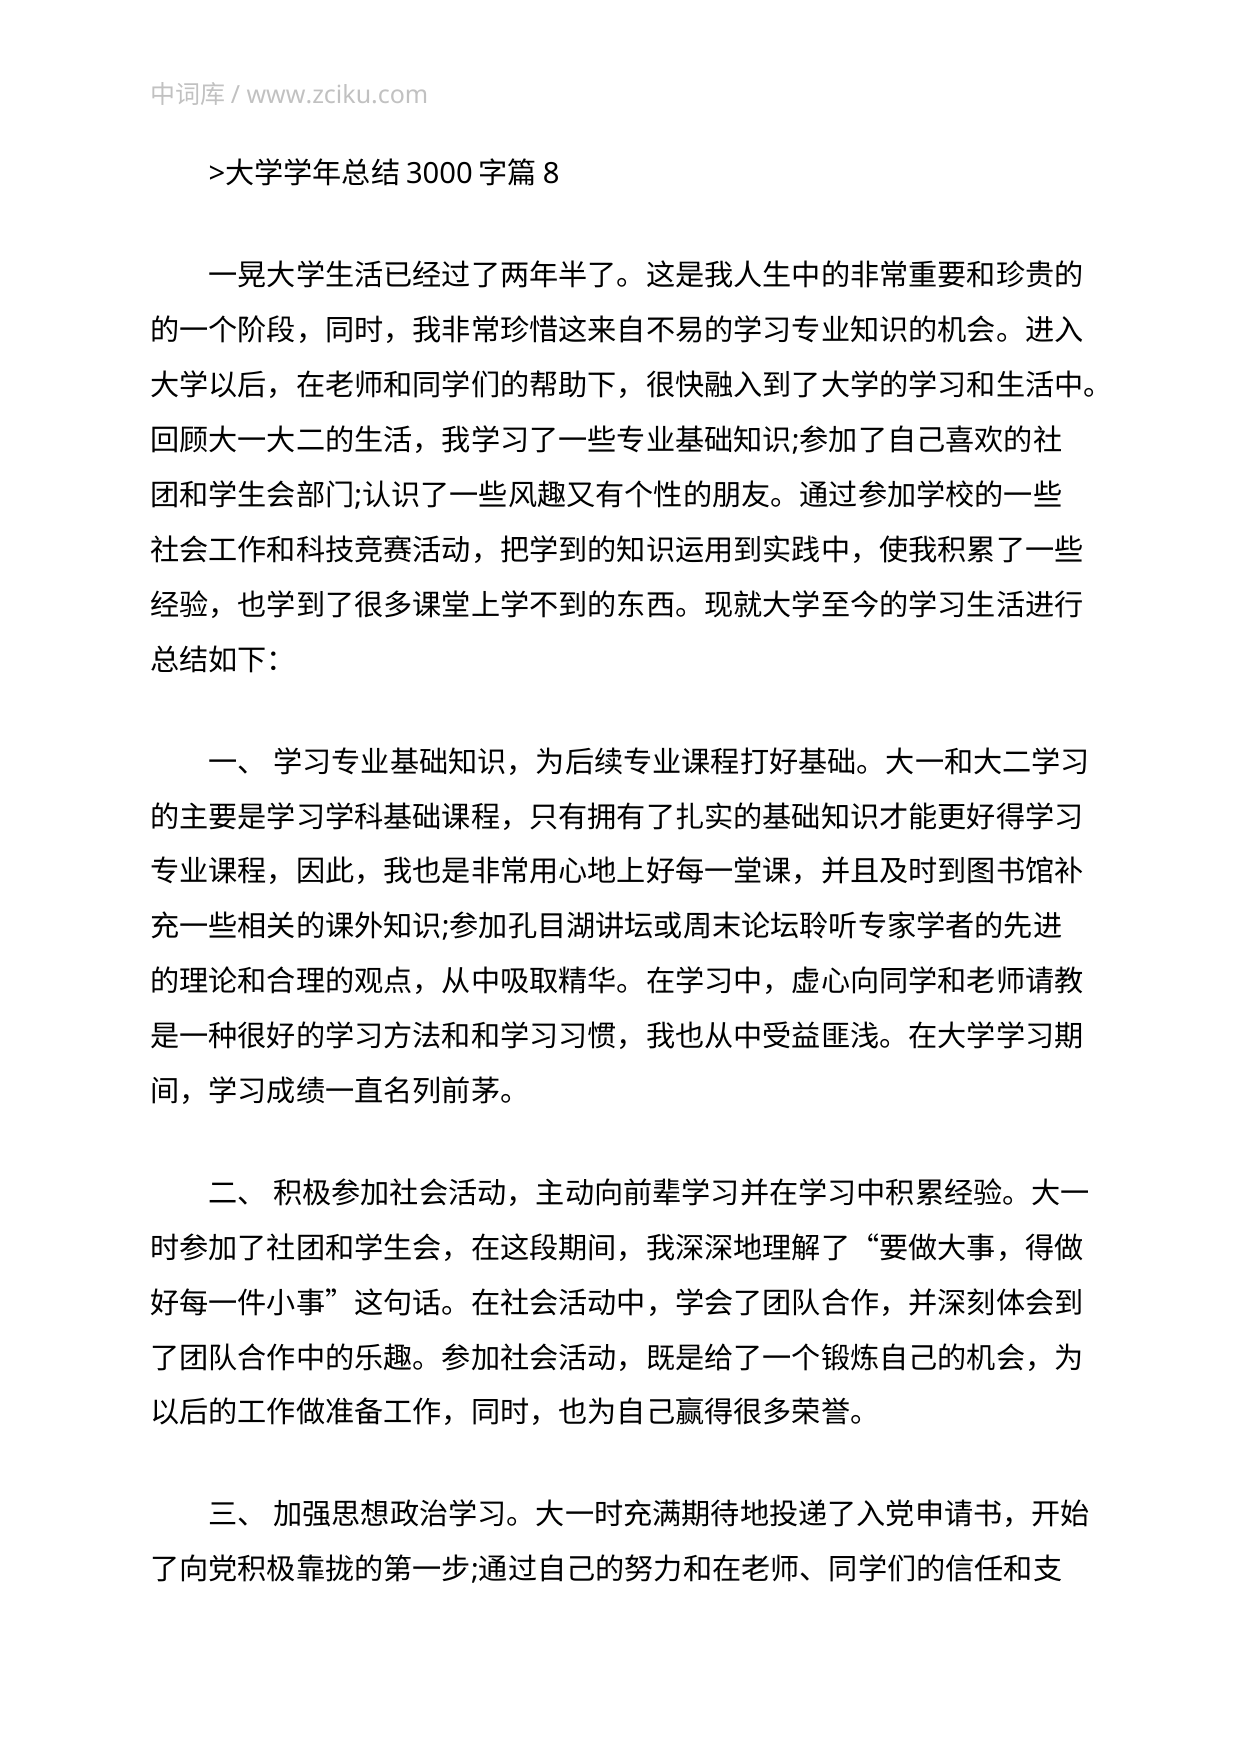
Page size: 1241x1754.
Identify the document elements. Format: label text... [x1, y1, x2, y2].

text 一、 学习专业基础知识，为后续专业课程打好基础。大一和大二学习的主要是学习学科基础课程，只有拥有了扎实的基础知识才能更好得学习专业课程，因此，我也是非常用心地上好每一堂课，并且及时到图书馆补充一些相关的课外知识;参加孔目湖讲坛或周末论坛聆听专家学者的先进的理论和合理的观点，从中吸取精华。在学习中，虚心向同学和老师请教是一种很好的学习方法和和学习习惯，我也从中受益匪浅。在大学学习期间，学习成绩一直名列前茅。 [150, 738, 1090, 1110]
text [150, 1491, 1090, 1588]
text 一晃大学生活已经过了两年半了。这是我人生中的非常重要和珍贵的的一个阶段，同时，我非常珍惜这来自不易的学习专业知识的机会。进入大学以后，在老师和同学们的帮助下，很快融入到了大学的学习和生活中。回顾大一大二的生活，我学习了一些专业基础知识;参加了自己喜欢的社团和学生会部门;认识了一些风趣又有个性的朋友。通过参加学校的一些社会工作和科技竞赛活动，把学到的知识运用到实践中，使我积累了一些经验，也学到了很多课堂上学不到的东西。现就大学至今的学习生活进行总结如下： [150, 252, 1090, 679]
text 二、 积极参加社会活动，主动向前辈学习并在学习中积累经验。大一时参加了社团和学生会，在这段期间，我深深地理解了“要做大事，得做好每一件小事”这句话。在社会活动中，学会了团队合作，并深刻体会到了团队合作中的乐趣。参加社会活动，既是给了一个锻炼自己的机会，为以后的工作做准备工作，同时，也为自己赢得很多荣誉。 [150, 1169, 1090, 1431]
text >大学学年总结3000字篇8 [150, 150, 1090, 192]
